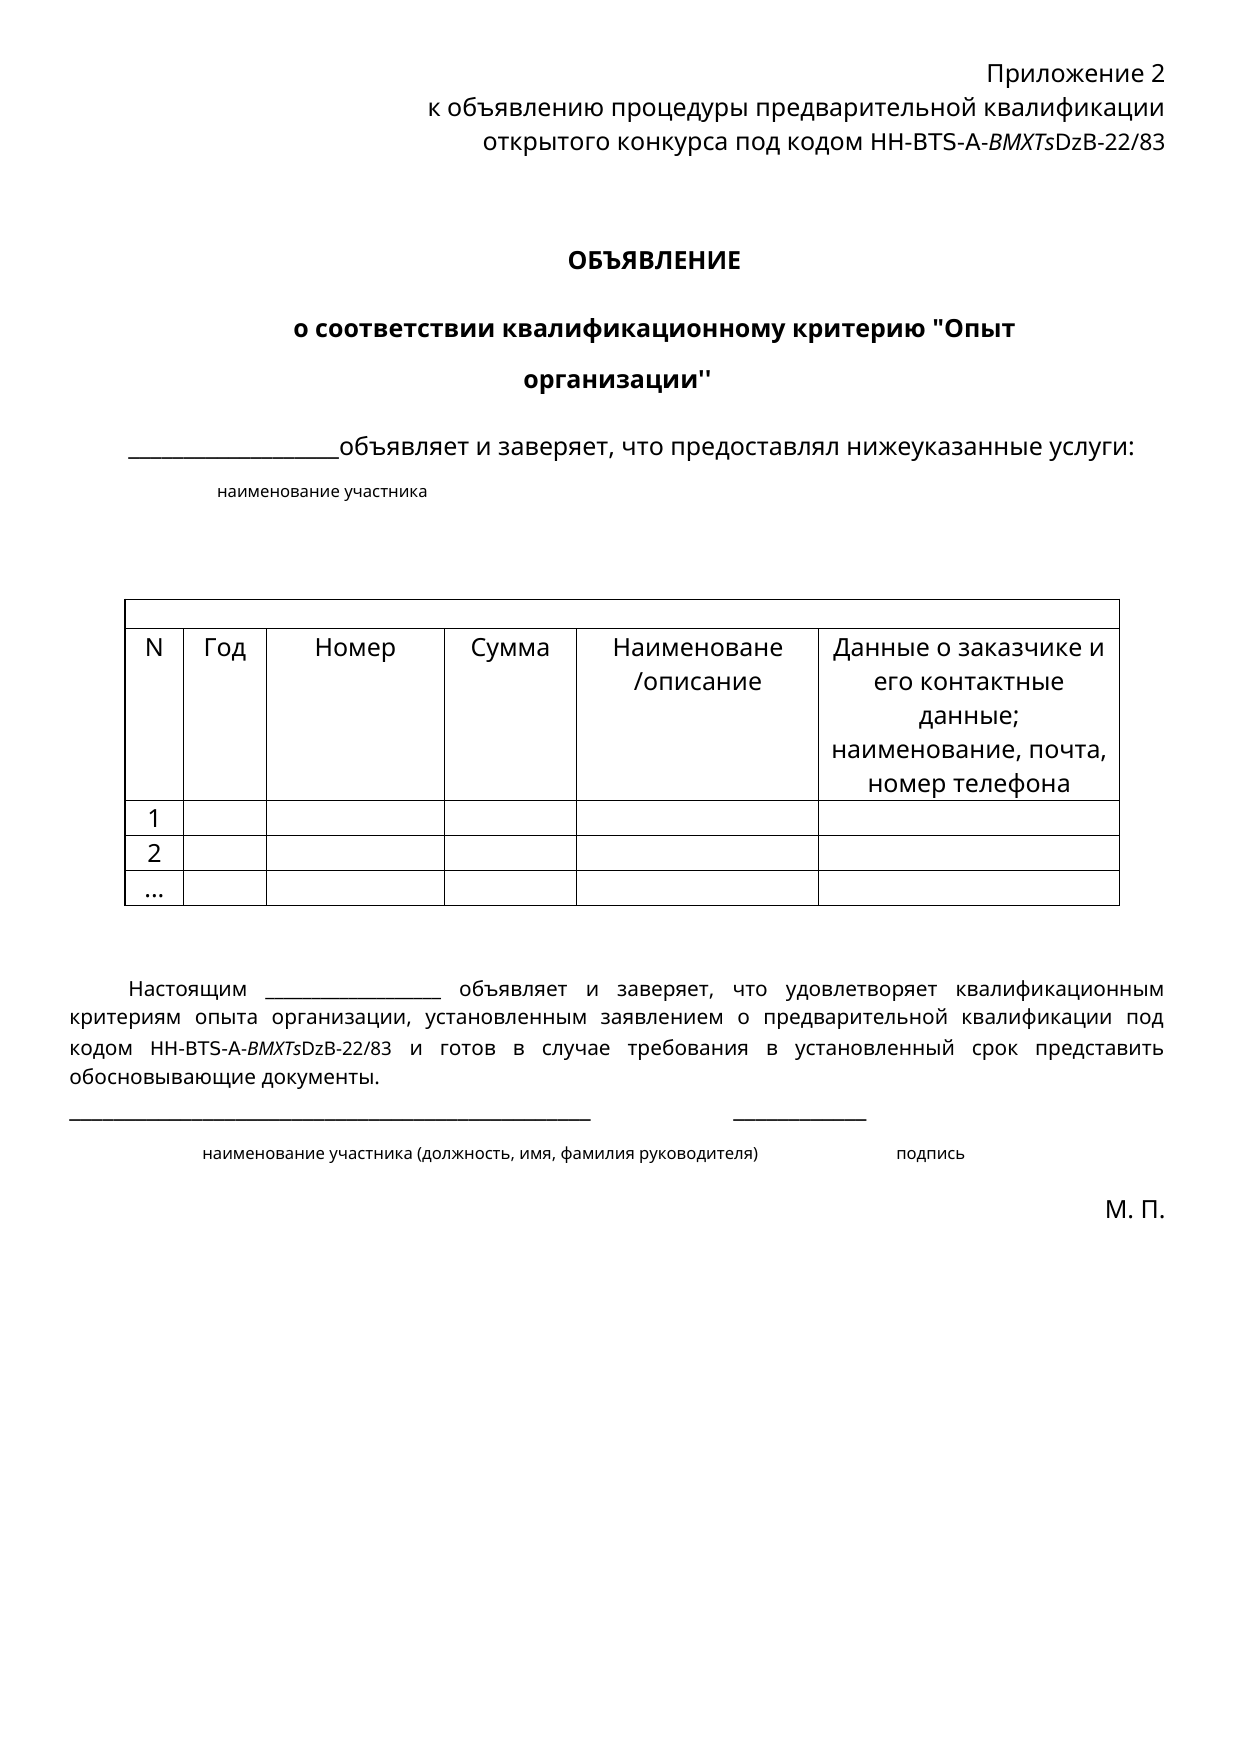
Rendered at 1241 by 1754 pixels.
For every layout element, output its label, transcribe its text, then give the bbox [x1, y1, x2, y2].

table_cell [819, 836, 1119, 870]
text Настоящим ___________________ объявляет и заверяет, что удовлетворяет квалификационным критериям опыта организации, установленным заявлением о предварительной квалификации под кодом HH-BTS-A-BMXTsDzB-22/83 и готов в случае требования в установленный срок представить обосновывающие документы. [69, 974, 1165, 1090]
table_header [126, 600, 1119, 628]
table_cell Год [184, 629, 266, 799]
table_cell Сумма [445, 629, 576, 799]
table_cell [577, 871, 818, 905]
table_cell 2 [126, 836, 183, 870]
table_cell [267, 836, 444, 870]
table_cell Данные о заказчике и его контактные данные; наименование, почта, номер телефона [819, 629, 1119, 799]
text наименование участника [143, 480, 1165, 503]
table_cell [184, 836, 266, 870]
table_cell 1 [126, 801, 183, 835]
table_cell [819, 871, 1119, 905]
table_cell [445, 836, 576, 870]
text ОБЪЯВЛЕНИЕ [128, 242, 1106, 277]
text М. П. [69, 1192, 1165, 1226]
table_cell [577, 836, 818, 870]
table_cell Номер [267, 629, 444, 799]
table_cell [445, 801, 576, 835]
table_cell [577, 801, 818, 835]
text о соответствии квалификационному критерию "Опыт организации'' [128, 310, 1106, 395]
table_cell ... [126, 871, 183, 905]
text ___________________объявляет и заверяет, что предоставлял нижеуказанные услуги: [69, 429, 1165, 463]
table_cell [819, 801, 1119, 835]
text открытого конкурса под кодом HH-BTS-A-BMXTsDzB-22/83 [69, 124, 1165, 158]
table_cell [267, 801, 444, 835]
table_cell [267, 871, 444, 905]
table_cell [445, 871, 576, 905]
text _______________________________________________ ____________ [69, 1090, 1165, 1124]
table_cell N [126, 629, 183, 799]
text Приложение 2 [69, 56, 1165, 89]
text наименование участника (должность, имя, фамилия руководителя) подпись [128, 1141, 1165, 1164]
table_cell Наименоване /описание [577, 629, 818, 799]
table_cell [184, 801, 266, 835]
text к объявлению процедуры предварительной квалификации [69, 89, 1165, 124]
table_cell [184, 871, 266, 905]
